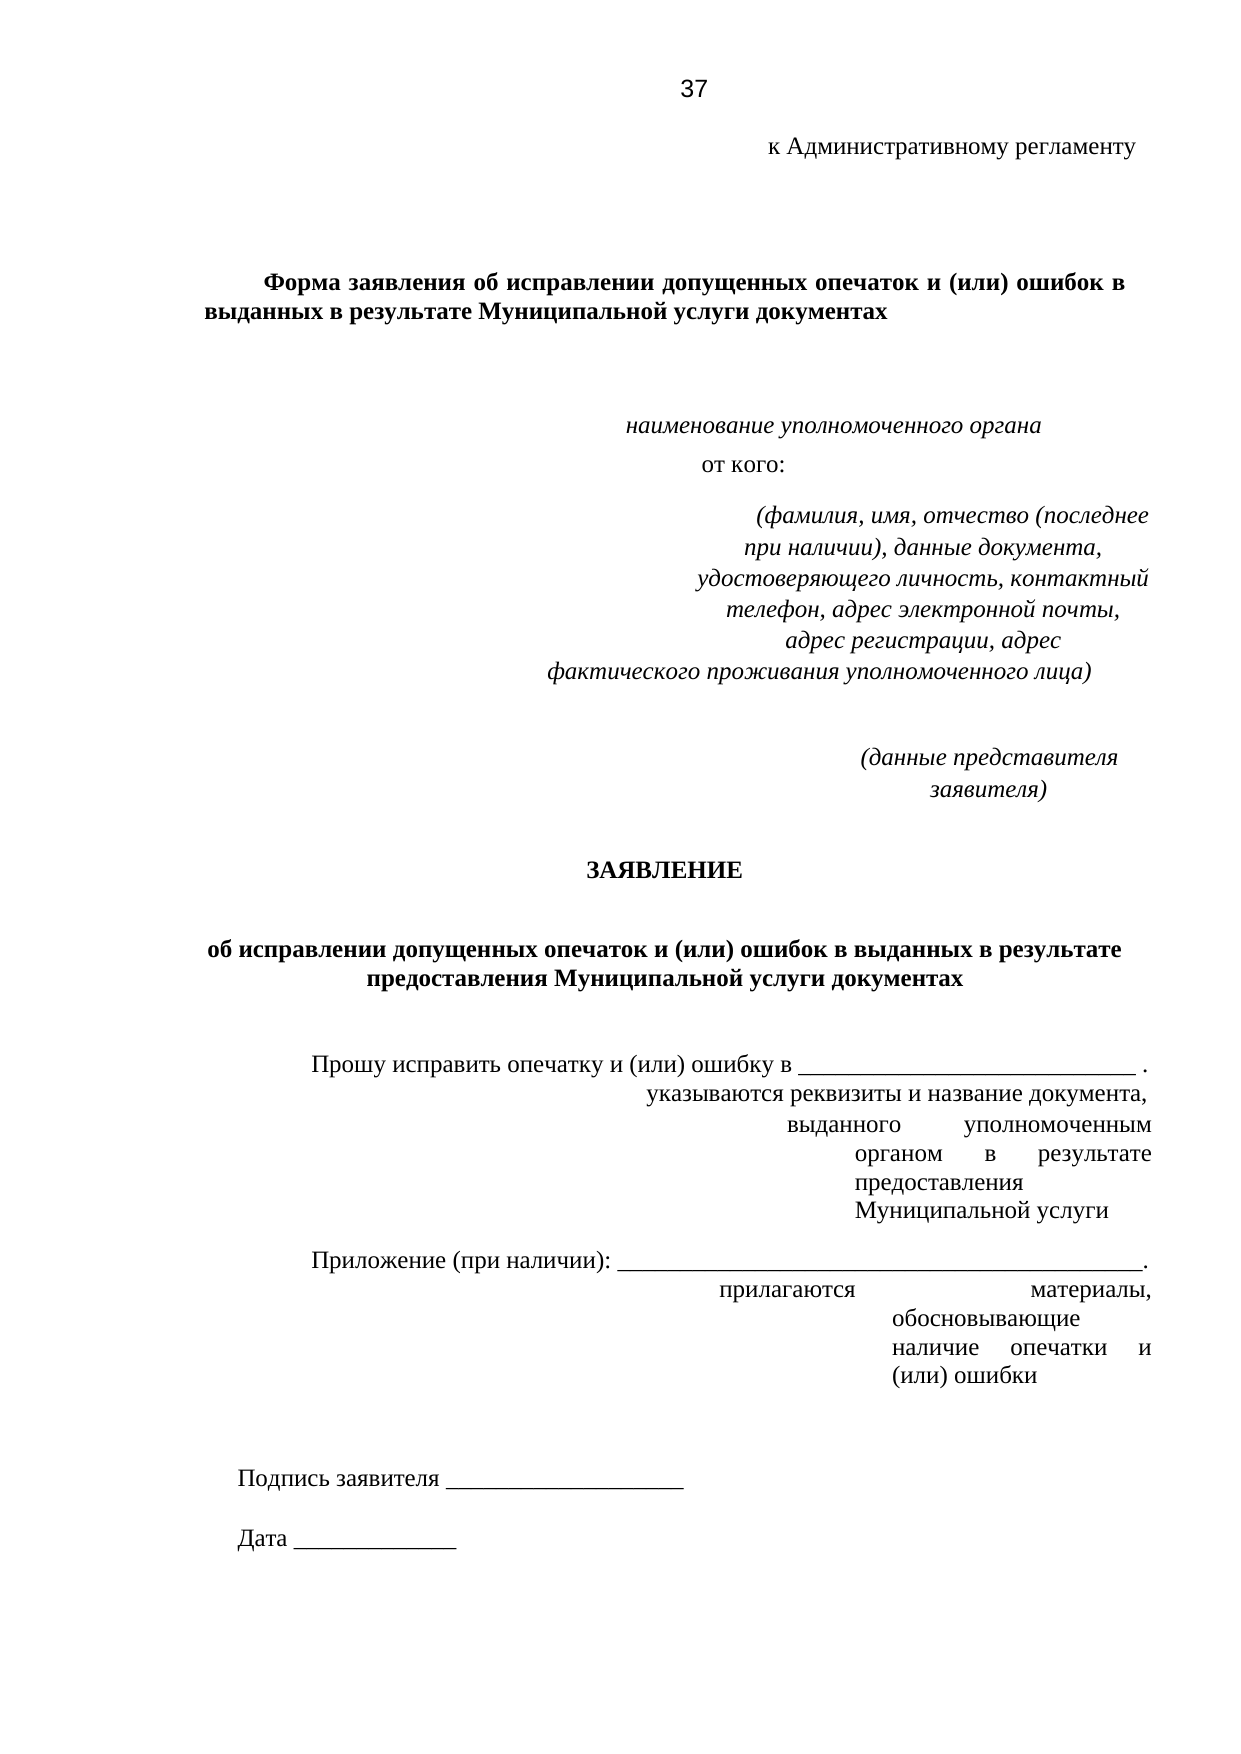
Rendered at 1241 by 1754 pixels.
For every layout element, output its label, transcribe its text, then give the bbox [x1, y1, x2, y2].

subtitle ЗАЯВЛЕНИЕ [177, 856, 1152, 884]
subtitle об исправлении допущенных опечаток и (или) ошибок в выданных в результате предоставления Муниципальной услуги документах [177, 934, 1152, 992]
text фактического проживания уполномоченного лица) [178, 656, 1091, 684]
text (данные представителя заявителя) [825, 742, 1152, 803]
text Подпись заявителя ___________________ [178, 1463, 1151, 1492]
text указываются реквизиты и название документа, [177, 1078, 1147, 1107]
text Приложение (при наличии): __________________________________________. [252, 1245, 1151, 1274]
text наименование уполномоченного органа [178, 410, 1042, 439]
text (фамилия, имя, отчество (последнее при наличии), данные документа, удостоверяющего личность, контактный телефон, адрес электронной почты, адрес регистрации, адрес [694, 501, 1152, 653]
text Прошу исправить опечатку и (или) ошибку в ___________________________ . [252, 1049, 1151, 1078]
subtitle Форма заявления об исправлении допущенных опечаток и (или) ошибок в выданных в результате Муниципальной услуги документах [204, 267, 1126, 325]
text от кого: [283, 449, 1144, 478]
text выданного уполномоченным органом в результате предоставления Муниципальной услуги [787, 1109, 1152, 1224]
text прилагаются материалы, обосновывающие наличие опечатки и (или) ошибки [719, 1274, 1152, 1389]
text к Административному регламенту [768, 131, 1152, 160]
text Дата _____________ [178, 1523, 1151, 1552]
